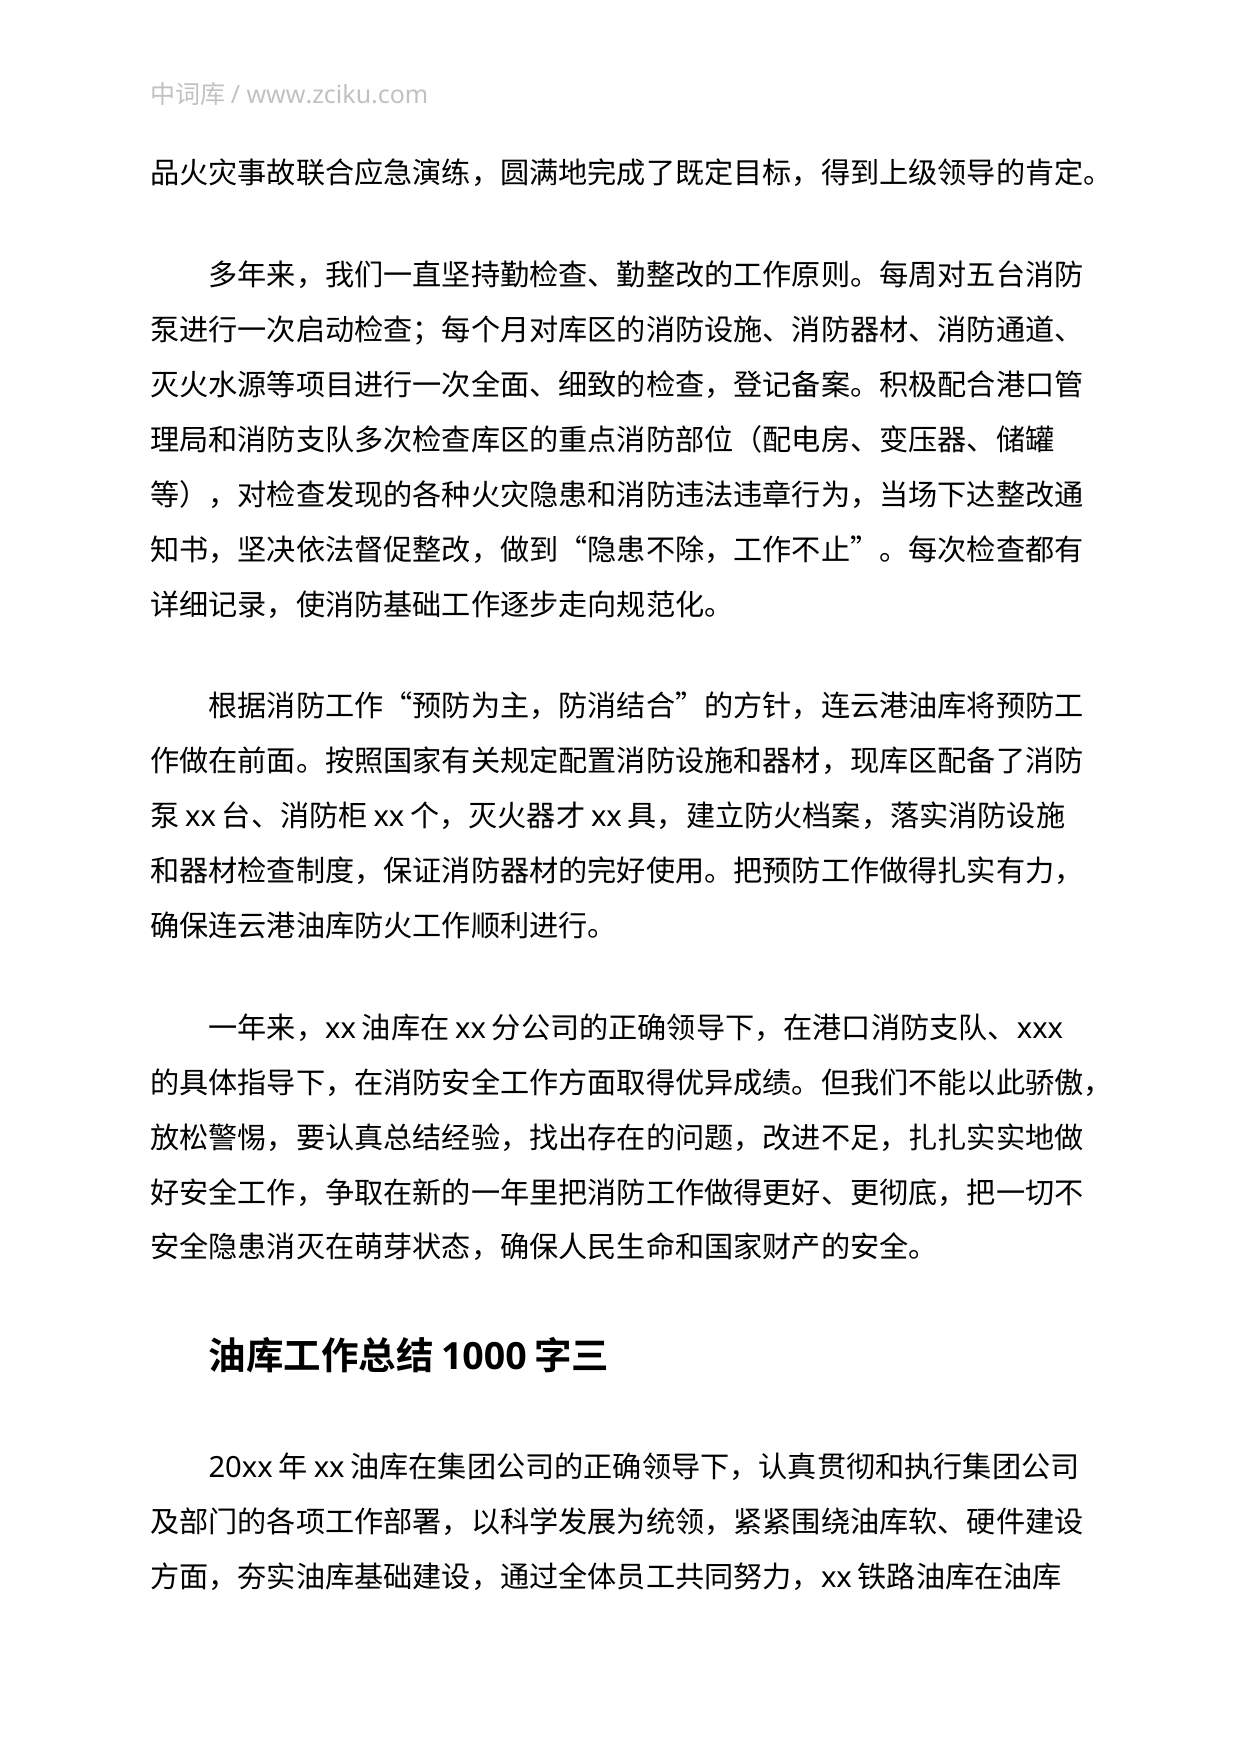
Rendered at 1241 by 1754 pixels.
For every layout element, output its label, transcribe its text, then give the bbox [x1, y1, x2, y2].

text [150, 1443, 1090, 1596]
text 一年来，xx油库在xx分公司的正确领导下，在港口消防支队、xxx的具体指导下，在消防安全工作方面取得优异成绩。但我们不能以此骄傲，放松警惕，要认真总结经验，找出存在的问题，改进不足，扎扎实实地做好安全工作，争取在新的一年里把消防工作做得更好、更彻底，把一切不安全隐患消灭在萌芽状态，确保人民生命和国家财产的安全。 [150, 1004, 1090, 1266]
text 油库工作总结1000字三 [150, 1326, 1090, 1380]
text 根据消防工作“预防为主，防消结合”的方针，连云港油库将预防工作做在前面。按照国家有关规定配置消防设施和器材，现库区配备了消防泵xx台、消防柜xx个，灭火器才xx具，建立防火档案，落实消防设施和器材检查制度，保证消防器材的完好使用。把预防工作做得扎实有力，确保连云港油库防火工作顺利进行。 [150, 683, 1090, 945]
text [150, 150, 1090, 192]
text 多年来，我们一直坚持勤检查、勤整改的工作原则。每周对五台消防泵进行一次启动检查；每个月对库区的消防设施、消防器材、消防通道、灭火水源等项目进行一次全面、细致的检查，登记备案。积极配合港口管理局和消防支队多次检查库区的重点消防部位（配电房、变压器、储罐等），对检查发现的各种火灾隐患和消防违法违章行为，当场下达整改通知书，坚决依法督促整改，做到“隐患不除，工作不止”。每次检查都有详细记录，使消防基础工作逐步走向规范化。 [150, 252, 1090, 623]
